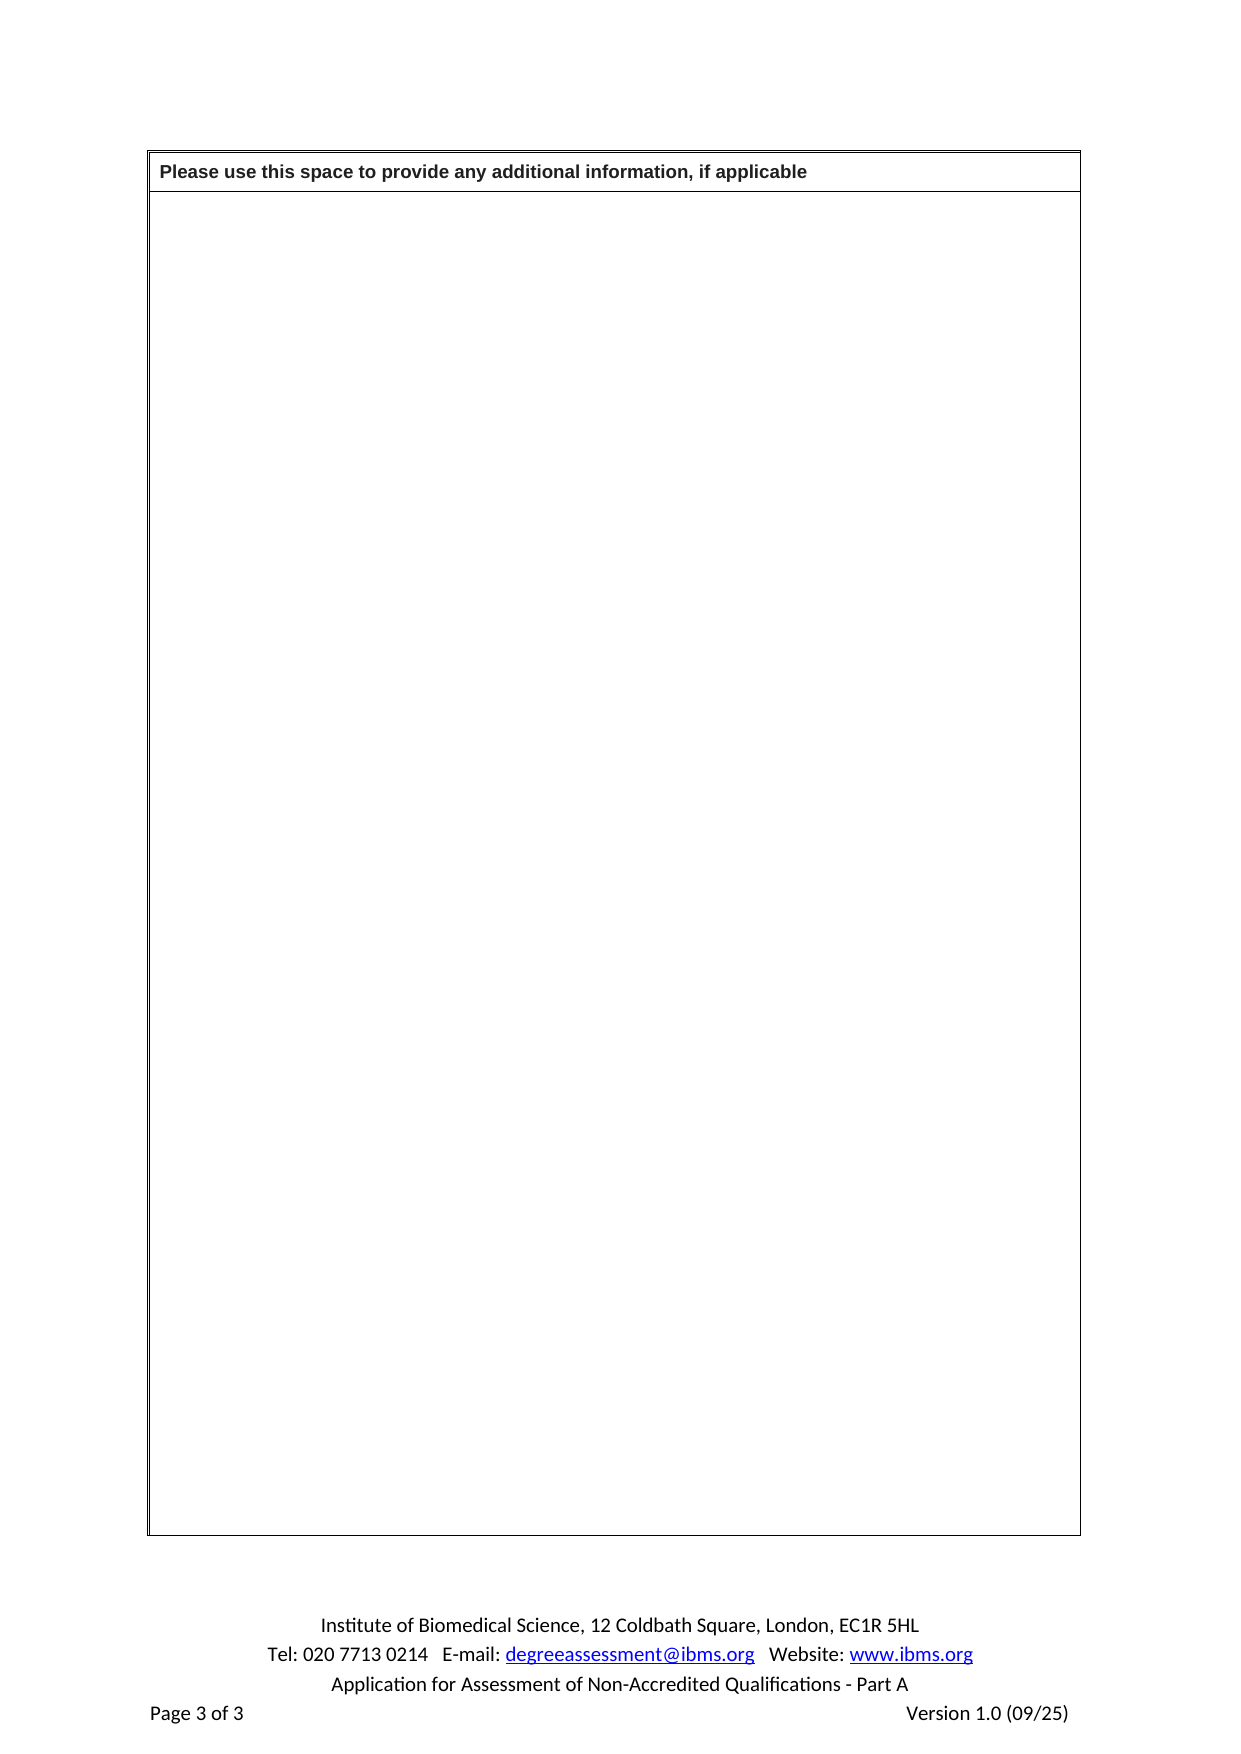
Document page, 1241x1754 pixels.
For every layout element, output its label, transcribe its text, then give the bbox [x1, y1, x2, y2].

table_cell [150, 192, 1080, 1534]
table_header Please use this space to provide any additional information, if applicable [150, 153, 1080, 191]
